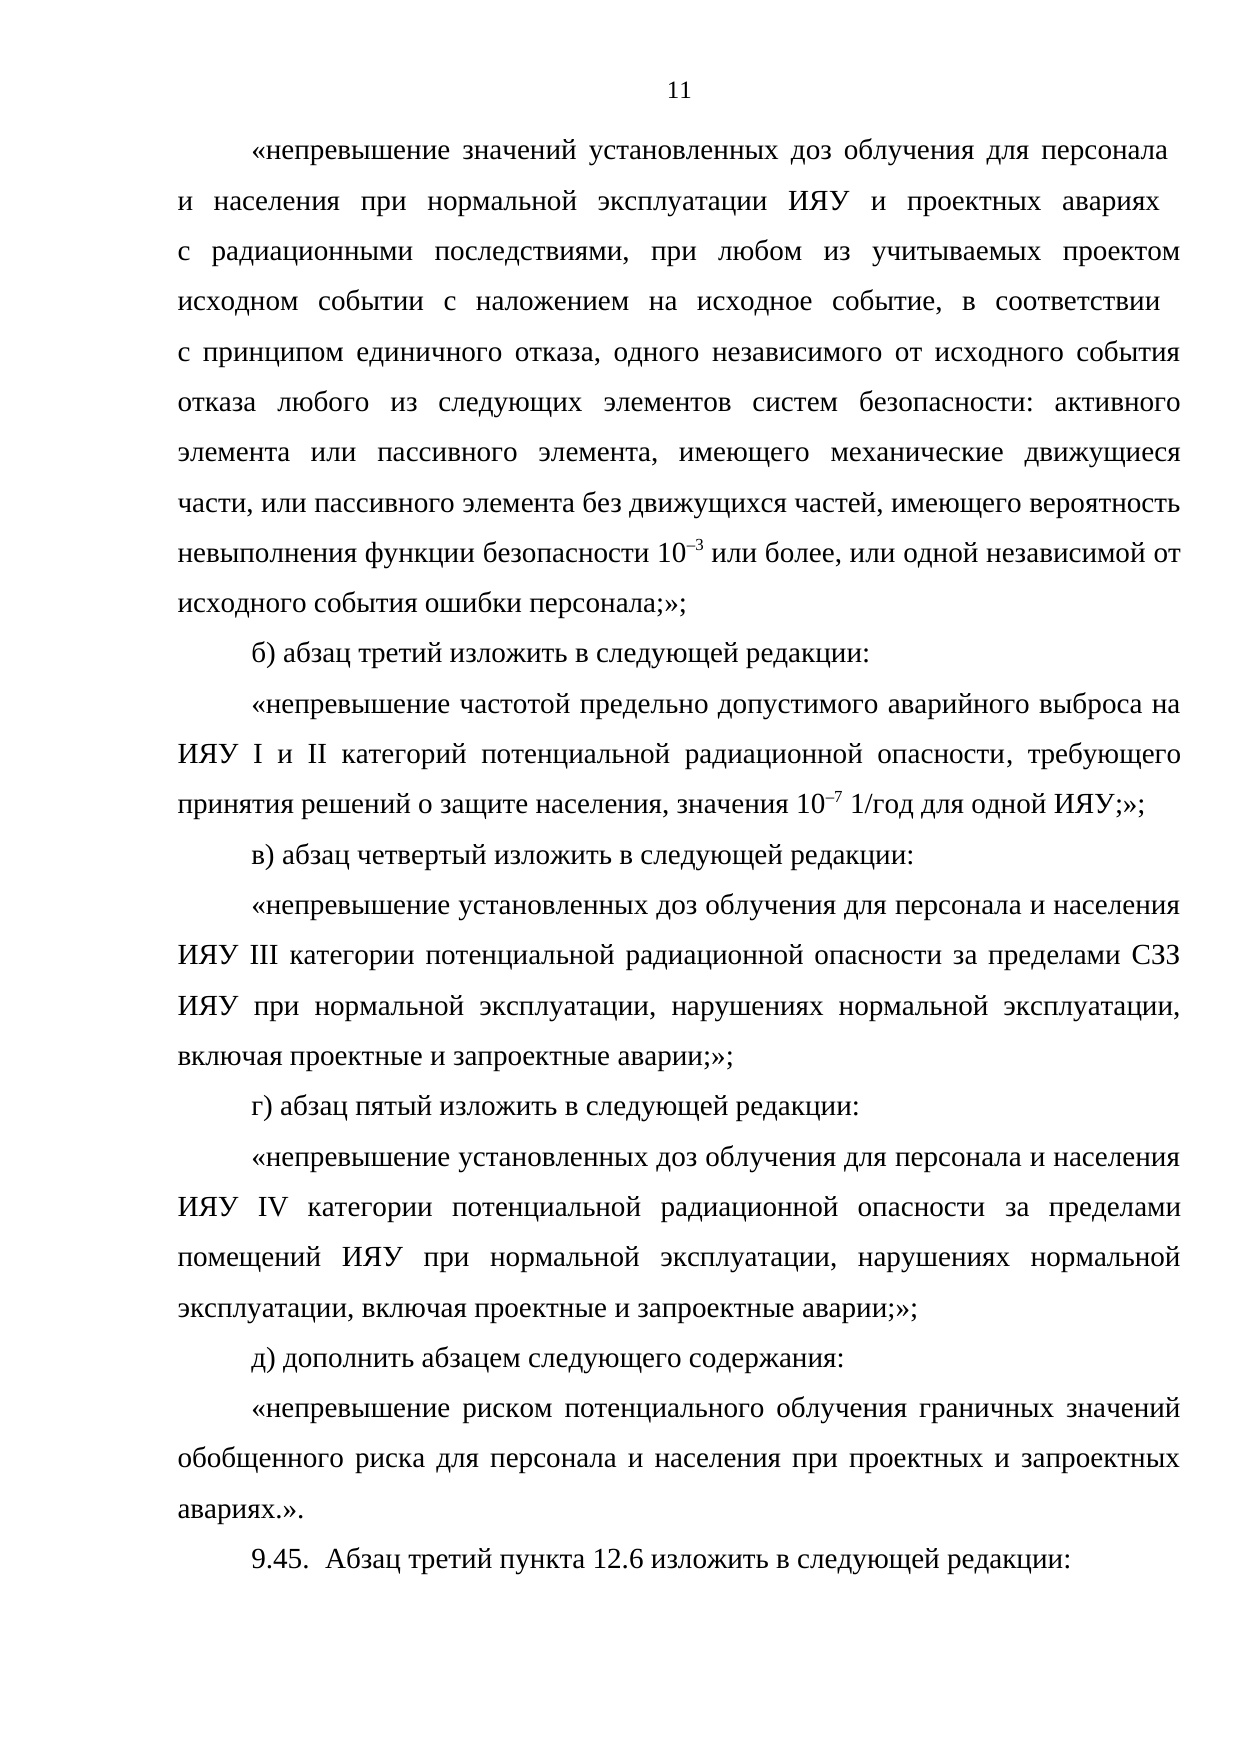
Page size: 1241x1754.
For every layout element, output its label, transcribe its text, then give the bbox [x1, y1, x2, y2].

text в) абзац четвертый изложить в следующей редакции: [177, 837, 1181, 870]
list Абзац третий пункта 12.6 изложить в следующей редакции: [251, 1541, 1181, 1575]
text «непревышение установленных доз облучения для персонала и населения ИЯУ IV категории потенциальной радиационной опасности за пределами помещений ИЯУ при нормальной эксплуатации, нарушениях нормальной эксплуатации, включая проектные и запроектные аварии;»; [177, 1139, 1181, 1323]
text «непревышение значений установленных доз облучения для персонала и населения при нормальной эксплуатации ИЯУ и проектных авариях с радиационными последствиями, при любом из учитываемых проектом исходном событии с наложением на исходное событие, в соответствии с принципом единичного отказа, одного независимого от исходного события отказа любого из следующих элементов систем безопасности: активного элемента или пассивного элемента, имеющего механические движущиеся части, или пассивного элемента без движущихся частей, имеющего вероятность невыполнения функции безопасности 10–3 или более, или одной независимой от исходного события ошибки персонала;»; [177, 132, 1181, 619]
text «непревышение риском потенциального облучения граничных значений обобщенного риска для персонала и населения при проектных и запроектных авариях.». [177, 1390, 1181, 1524]
text «непревышение частотой предельно допустимого аварийного выброса на ИЯУ I и II категорий потенциальной радиационной опасности, требующего принятия решений о защите населения, значения 10–7 1/год для одной ИЯУ;»; [177, 686, 1181, 820]
text г) абзац пятый изложить в следующей редакции: [177, 1088, 1181, 1122]
text б) абзац третий изложить в следующей редакции: [177, 636, 1181, 669]
text «непревышение установленных доз облучения для персонала и населения ИЯУ III категории потенциальной радиационной опасности за пределами СЗЗ ИЯУ при нормальной эксплуатации, нарушениях нормальной эксплуатации, включая проектные и запроектные аварии;»; [177, 887, 1181, 1072]
text д) дополнить абзацем следующего содержания: [177, 1340, 1181, 1373]
